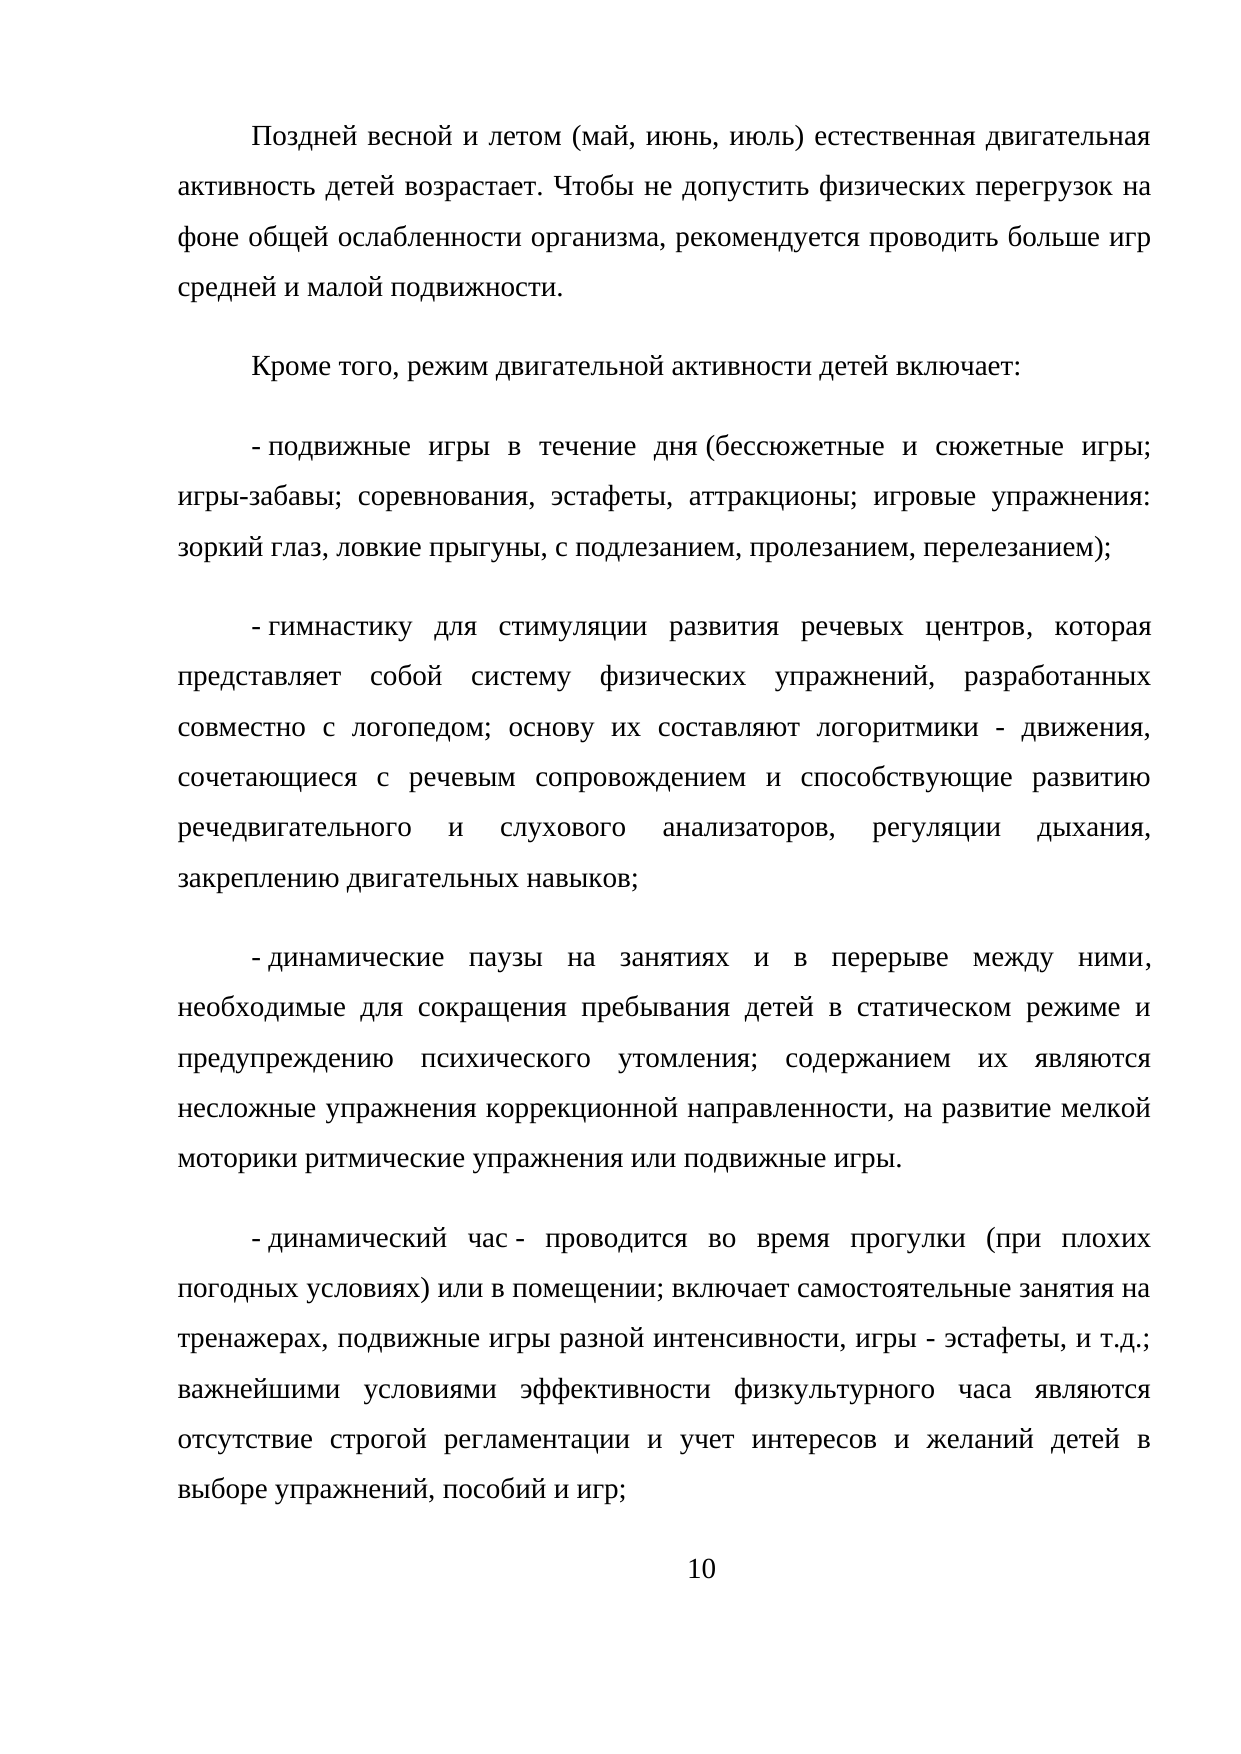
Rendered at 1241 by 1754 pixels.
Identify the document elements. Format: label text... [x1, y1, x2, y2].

text - подвижные игры в течение дня (бессюжетные и сюжетные игры; игры-забавы; соревнования, эстафеты, аттракционы; игровые упражнения: зоркий глаз, ловкие прыгуны, с подлезанием, пролезанием, перелезанием); [177, 428, 1152, 562]
text - гимнастику для стимуляции развития речевых центров, которая представляет собой систему физических упражнений, разработанных совместно с логопедом; основу их составляют логоритмики - движения, сочетающиеся с речевым сопровождением и способствующие развитию речедвигательного и слухового анализаторов, регуляции дыхания, закреплению двигательных навыков; [177, 608, 1152, 893]
text 10 [177, 1551, 1152, 1584]
text - динамический час - проводится во время прогулки (при плохих погодных условиях) или в помещении; включает самостоятельные занятия на тренажерах, подвижные игры разной интенсивности, игры - эстафеты, и т.д.; важнейшими условиями эффективности физкультурного часа являются отсутствие строгой регламентации и учет интересов и желаний детей в выборе упражнений, пособий и игр; [177, 1220, 1152, 1505]
text - динамические паузы на занятиях и в перерыве между ними, необходимые для сокращения пребывания детей в статическом режиме и предупреждению психического утомления; содержанием их являются несложные упражнения коррекционной направленности, на развитие мелкой моторики ритмические упражнения или подвижные игры. [177, 939, 1152, 1174]
text Поздней весной и летом (май, июнь, июль) естественная двигательная активность детей возрастает. Чтобы не допустить физических перегрузок на фоне общей ослабленности организма, рекомендуется проводить больше игр средней и малой подвижности. [177, 118, 1152, 303]
text Кроме того, режим двигательной активности детей включает: [177, 348, 1152, 382]
